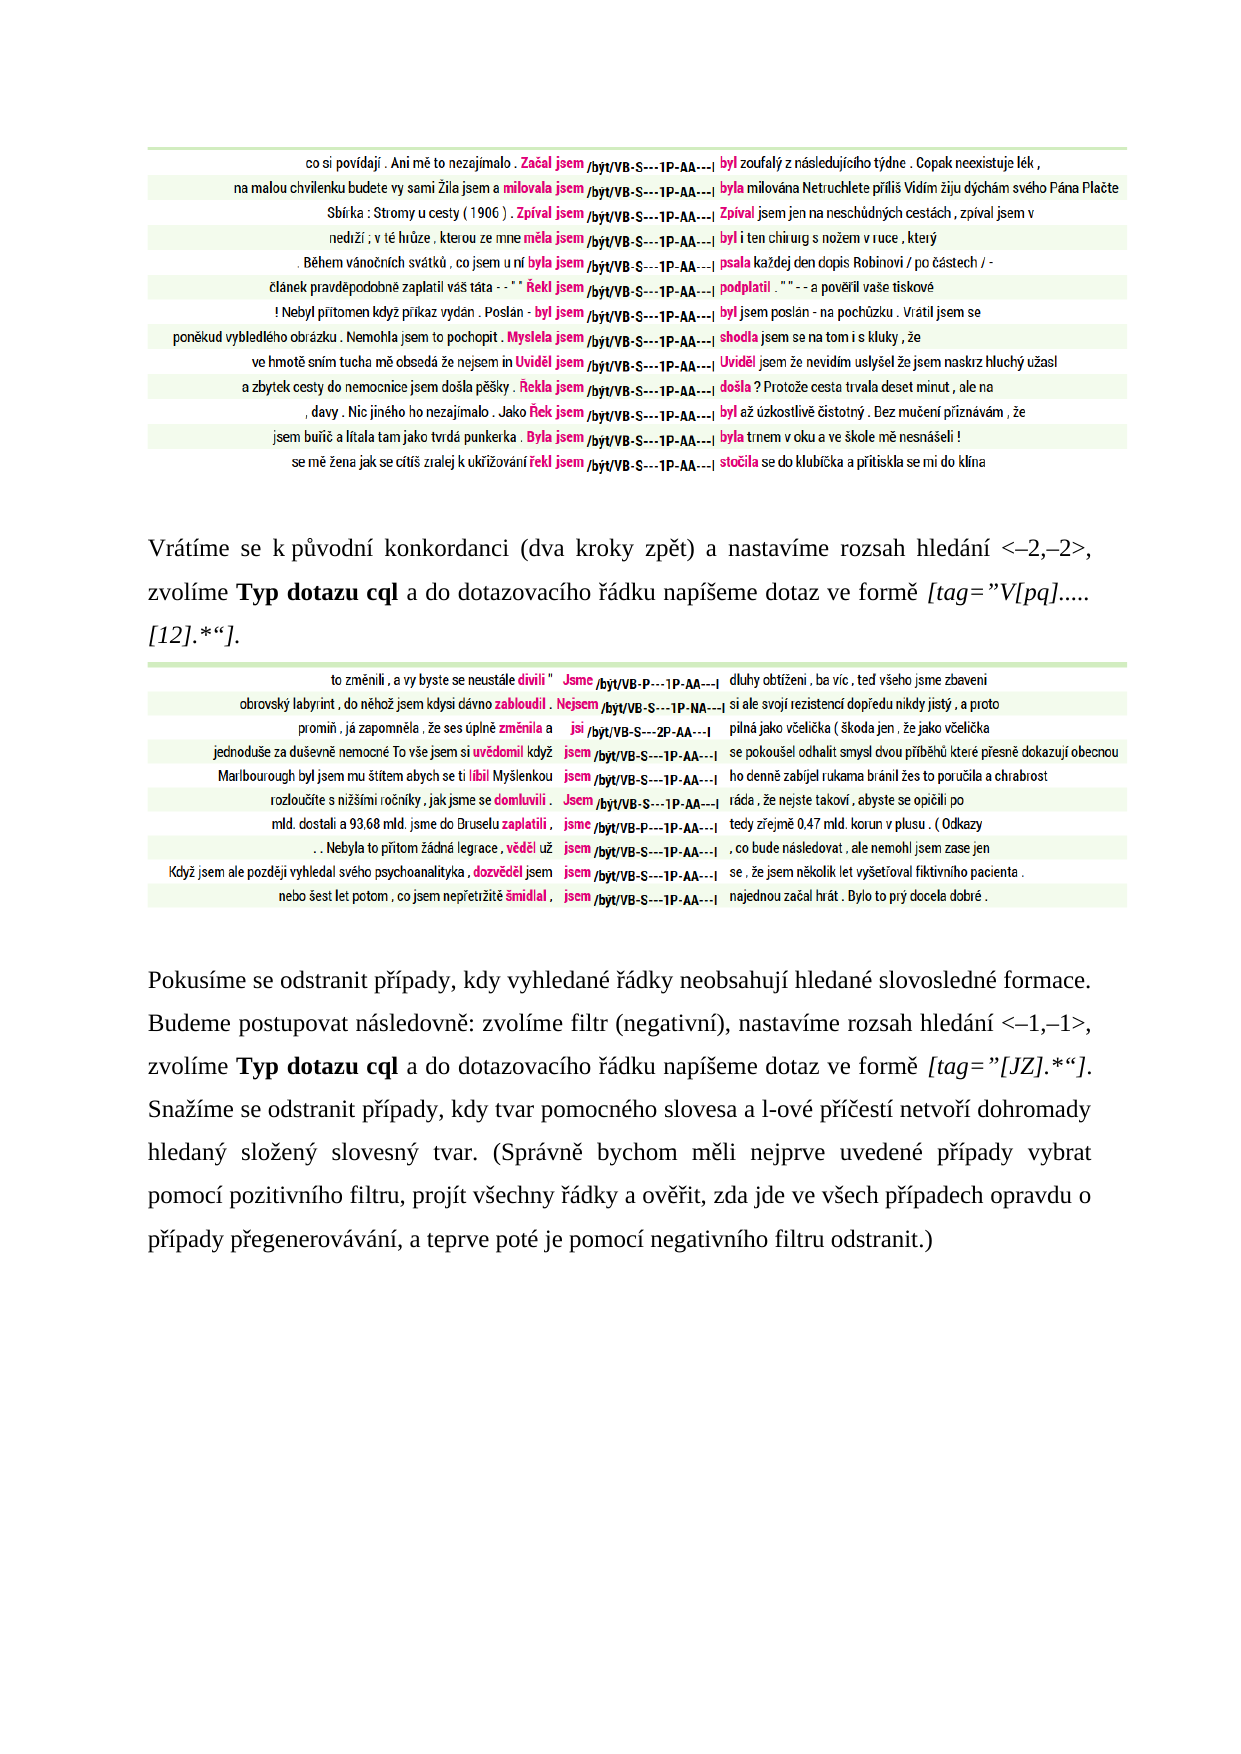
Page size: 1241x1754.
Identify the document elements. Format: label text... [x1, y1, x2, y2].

text Vrátíme se k původní konkordanci (dva kroky zpět) a nastavíme rozsah hledání <–2,–2>, zvolíme Typ dotazu cql a do dotazovacího řádku napíšeme dotaz ve formě [tag=”V[pq].....[12].*“]. [148, 533, 1093, 648]
picture [147, 147, 1128, 476]
picture [147, 662, 1128, 908]
text Pokusíme se odstranit případy, kdy vyhledané řádky neobsahují hledané slovosledné formace. Budeme postupovat následovně: zvolíme filtr (negativní), nastavíme rozsah hledání <–1,–1>, zvolíme Typ dotazu cql a do dotazovacího řádku napíšeme dotaz ve formě [tag=”[JZ].*“]. Snažíme se odstranit případy, kdy tvar pomocného slovesa a l-ové příčestí netvoří dohromady hledaný složený slovesný tvar. (Správně bychom měli nejprve uvedené případy vybrat pomocí pozitivního filtru, projít všechny řádky a ověřit, zda jde ve všech případech opravdu o případy přegenerovávání, a teprve poté je pomocí negativního filtru odstranit.) [148, 965, 1093, 1252]
